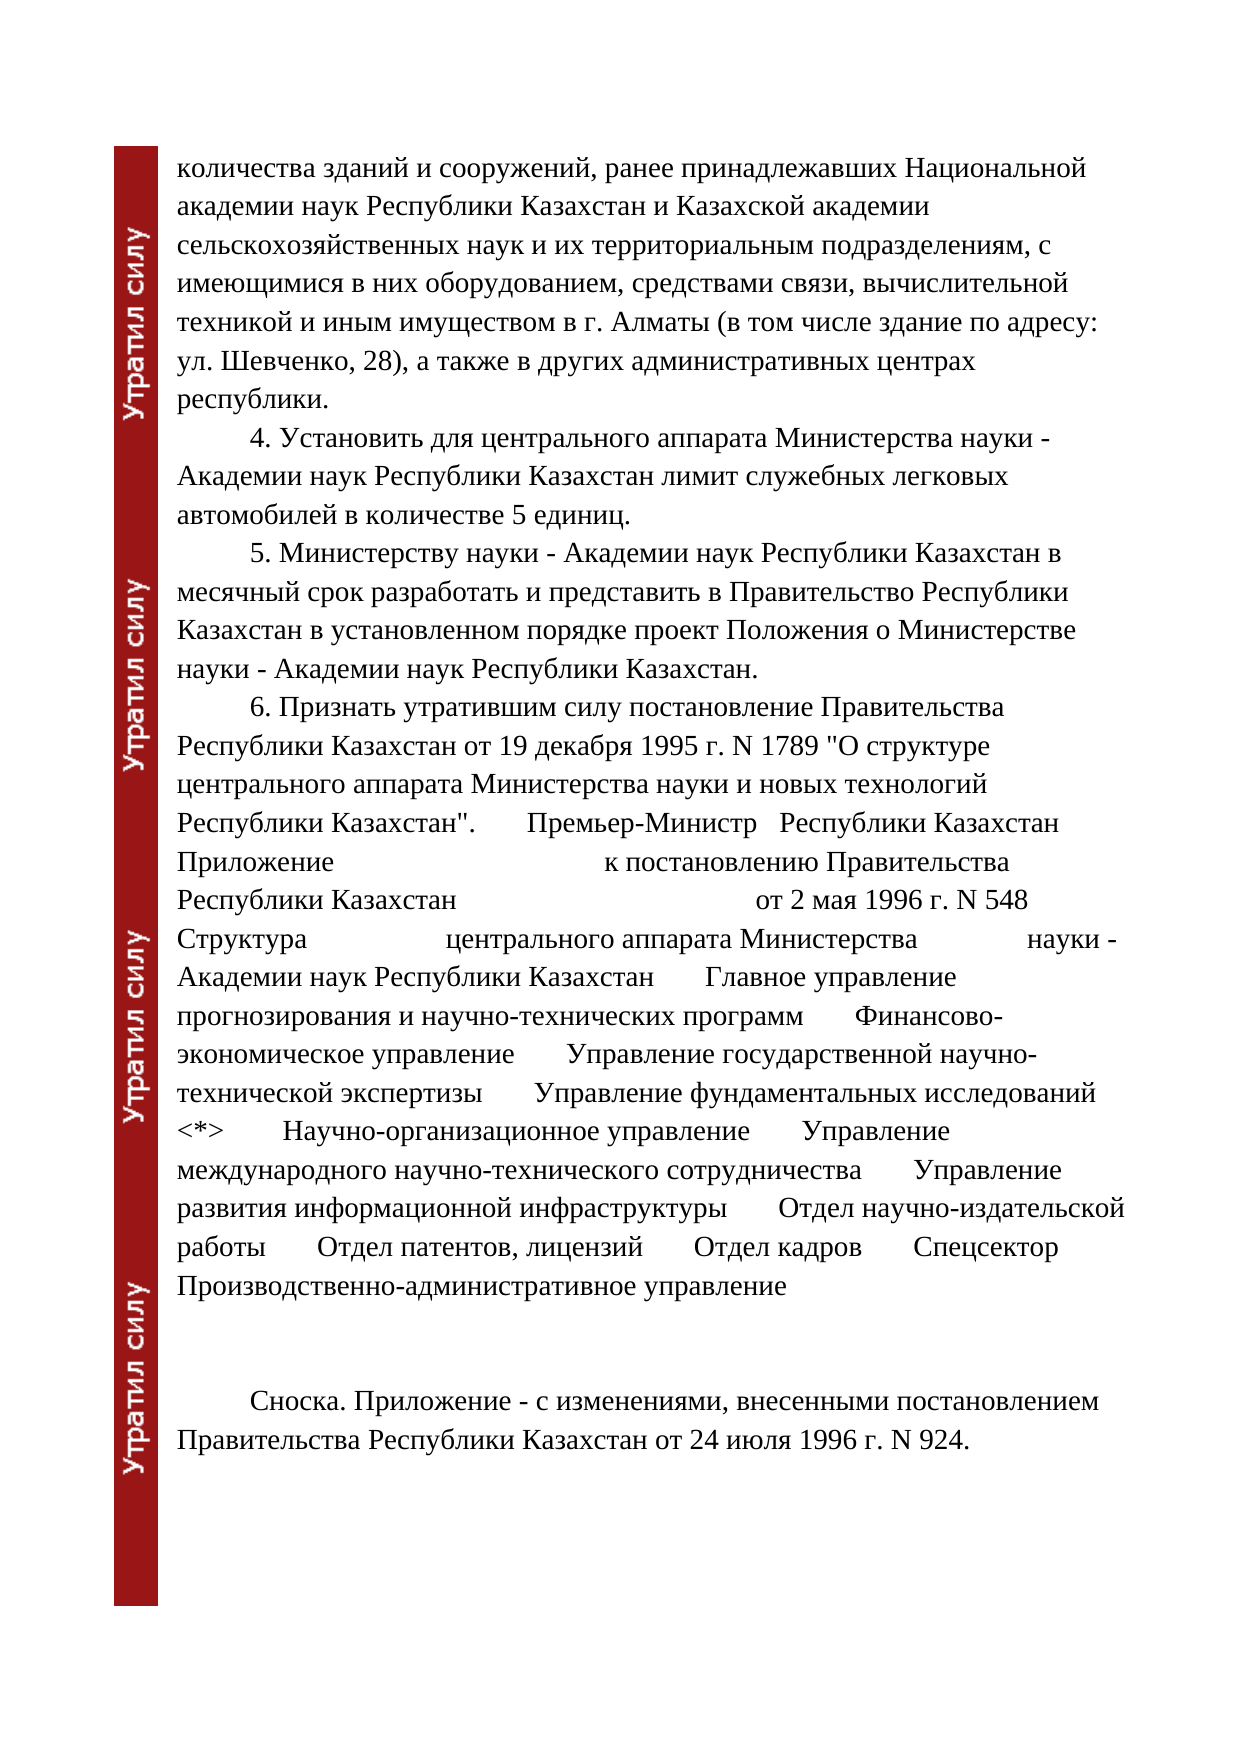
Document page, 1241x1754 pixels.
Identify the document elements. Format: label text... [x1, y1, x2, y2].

text Республики Казахстан от 19 декабря 1995 г. N 1789 "О структуре центрального аппарата Министерства науки и новых технологий Республики Казахстан". Премьер-Министр Республики Казахстан Приложение к постановлению Правительства Республики Казахстан от 2 мая 1996 г. N 548 Структура центрального аппарата Министерства науки - Академии наук Республики Казахстан Главное управление прогнозирования и научно-технических программ Финансово-экономическое управление Управление государственной научно-технической экспертизы Управление фундаментальных исследований <*> Научно-организационное управление Управление международного научно-технического сотрудничества Управление развития информационной инфраструктуры Отдел научно-издательской работы Отдел патентов, лицензий Отдел кадров Спецсектор Производственно-административное управление [112, 728, 1128, 1301]
picture [114, 1301, 158, 1306]
picture [114, 723, 158, 728]
picture [114, 146, 158, 150]
text Сноска. Приложение - с изменениями, внесенными постановлением Правительства Республики Казахстан от 24 июля 1996 г. N 924. [112, 1306, 1128, 1486]
picture [114, 1486, 158, 1606]
